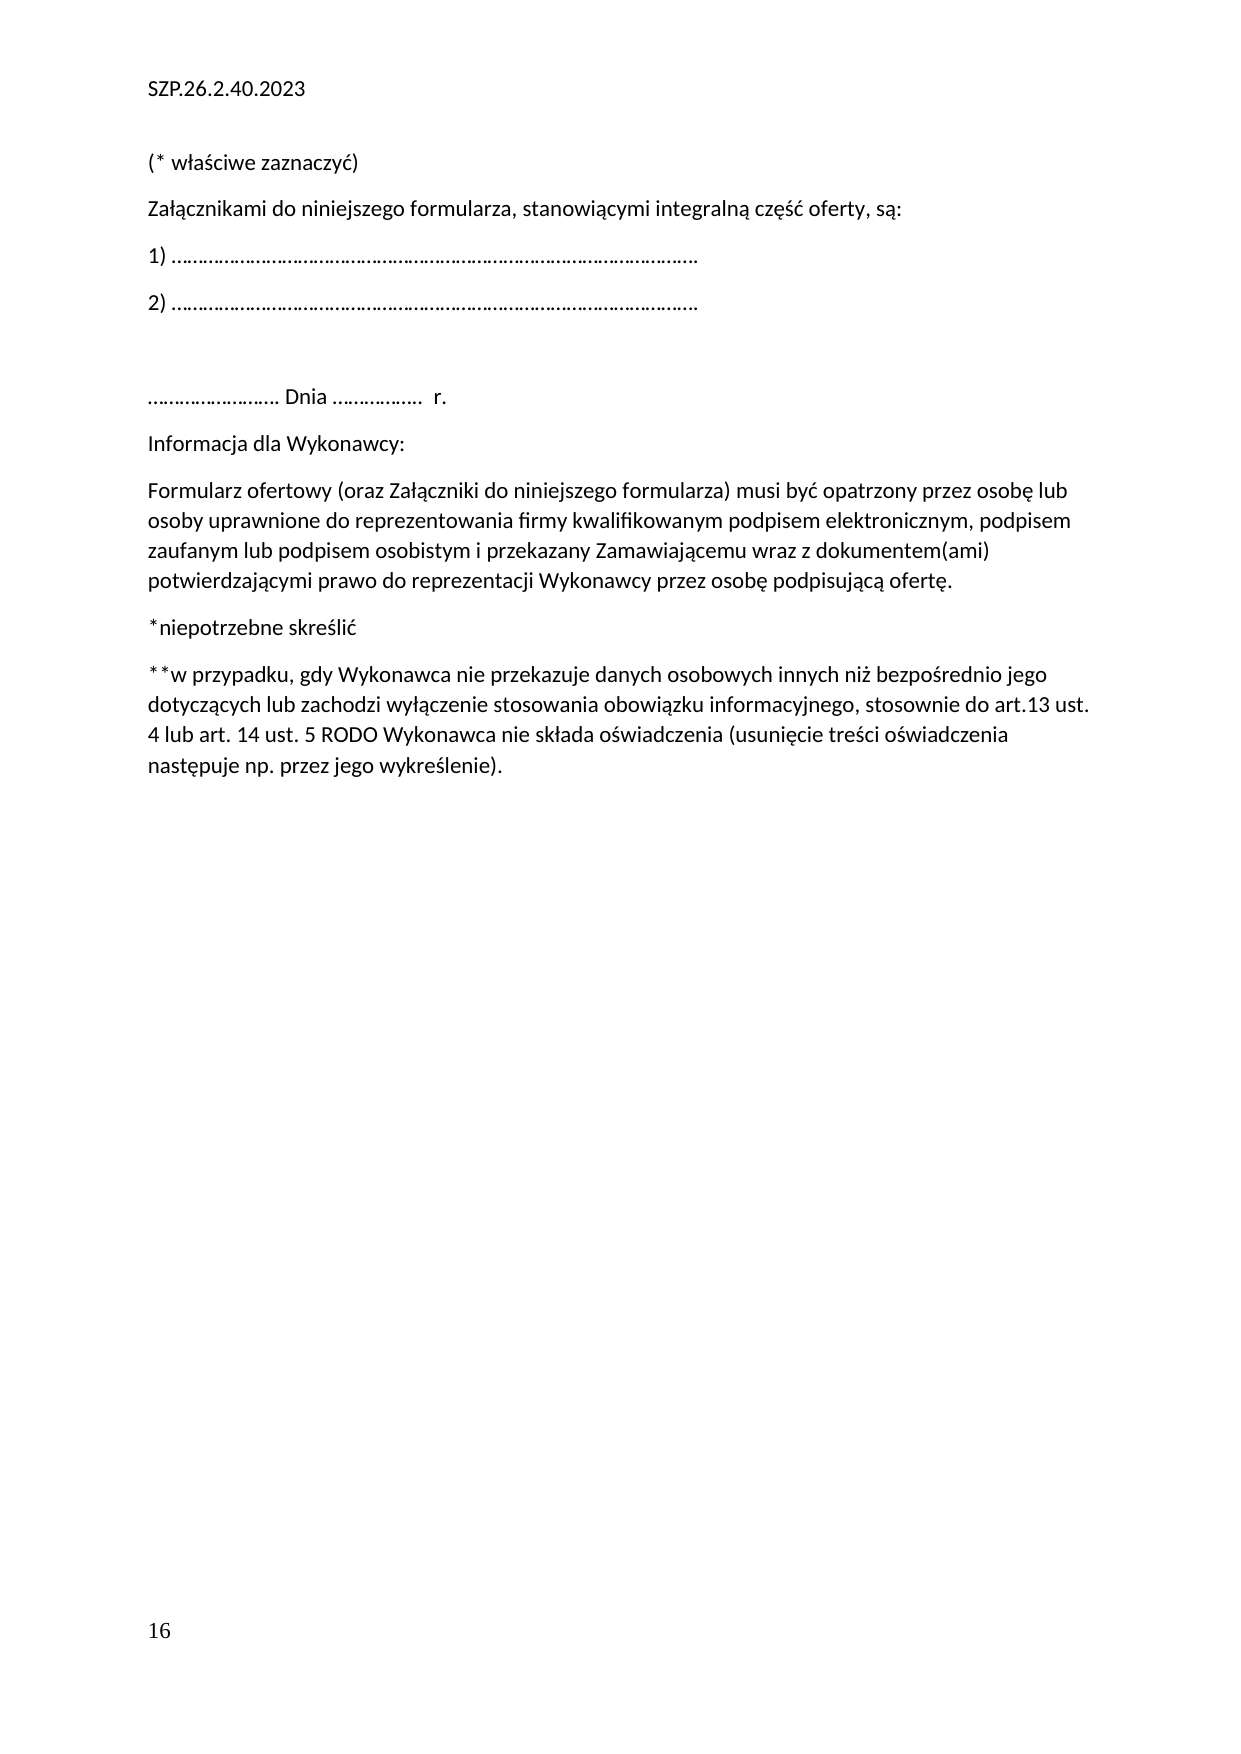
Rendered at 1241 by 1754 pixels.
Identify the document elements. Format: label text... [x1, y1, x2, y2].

text *niepotrzebne skreślić [148, 613, 1093, 641]
text ……………………. Dnia …………….. r. [148, 382, 1093, 410]
text Załącznikami do niniejszego formularza, stanowiącymi integralną część oferty, są: [148, 194, 1093, 222]
text 1) ………………………………………………………………………………………. [148, 241, 1093, 269]
text Formularz ofertowy (oraz Załączniki do niniejszego formularza) musi być opatrzony przez osobę lub osoby uprawnione do reprezentowania firmy kwalifikowanym podpisem elektronicznym, podpisem zaufanym lub podpisem osobistym i przekazany Zamawiającemu wraz z dokumentem(ami) potwierdzającymi prawo do reprezentacji Wykonawcy przez osobę podpisującą ofertę. [148, 476, 1093, 594]
text **w przypadku, gdy Wykonawca nie przekazuje danych osobowych innych niż bezpośrednio jego dotyczących lub zachodzi wyłączenie stosowania obowiązku informacyjnego, stosownie do art.13 ust. 4 lub art. 14 ust. 5 RODO Wykonawca nie składa oświadczenia (usunięcie treści oświadczenia następuje np. przez jego wykreślenie). [148, 660, 1093, 779]
text (* właściwe zaznaczyć) [148, 148, 1093, 176]
text Informacja dla Wykonawcy: [148, 429, 1093, 457]
text 2) ………………………………………………………………………………………. [148, 288, 1093, 316]
